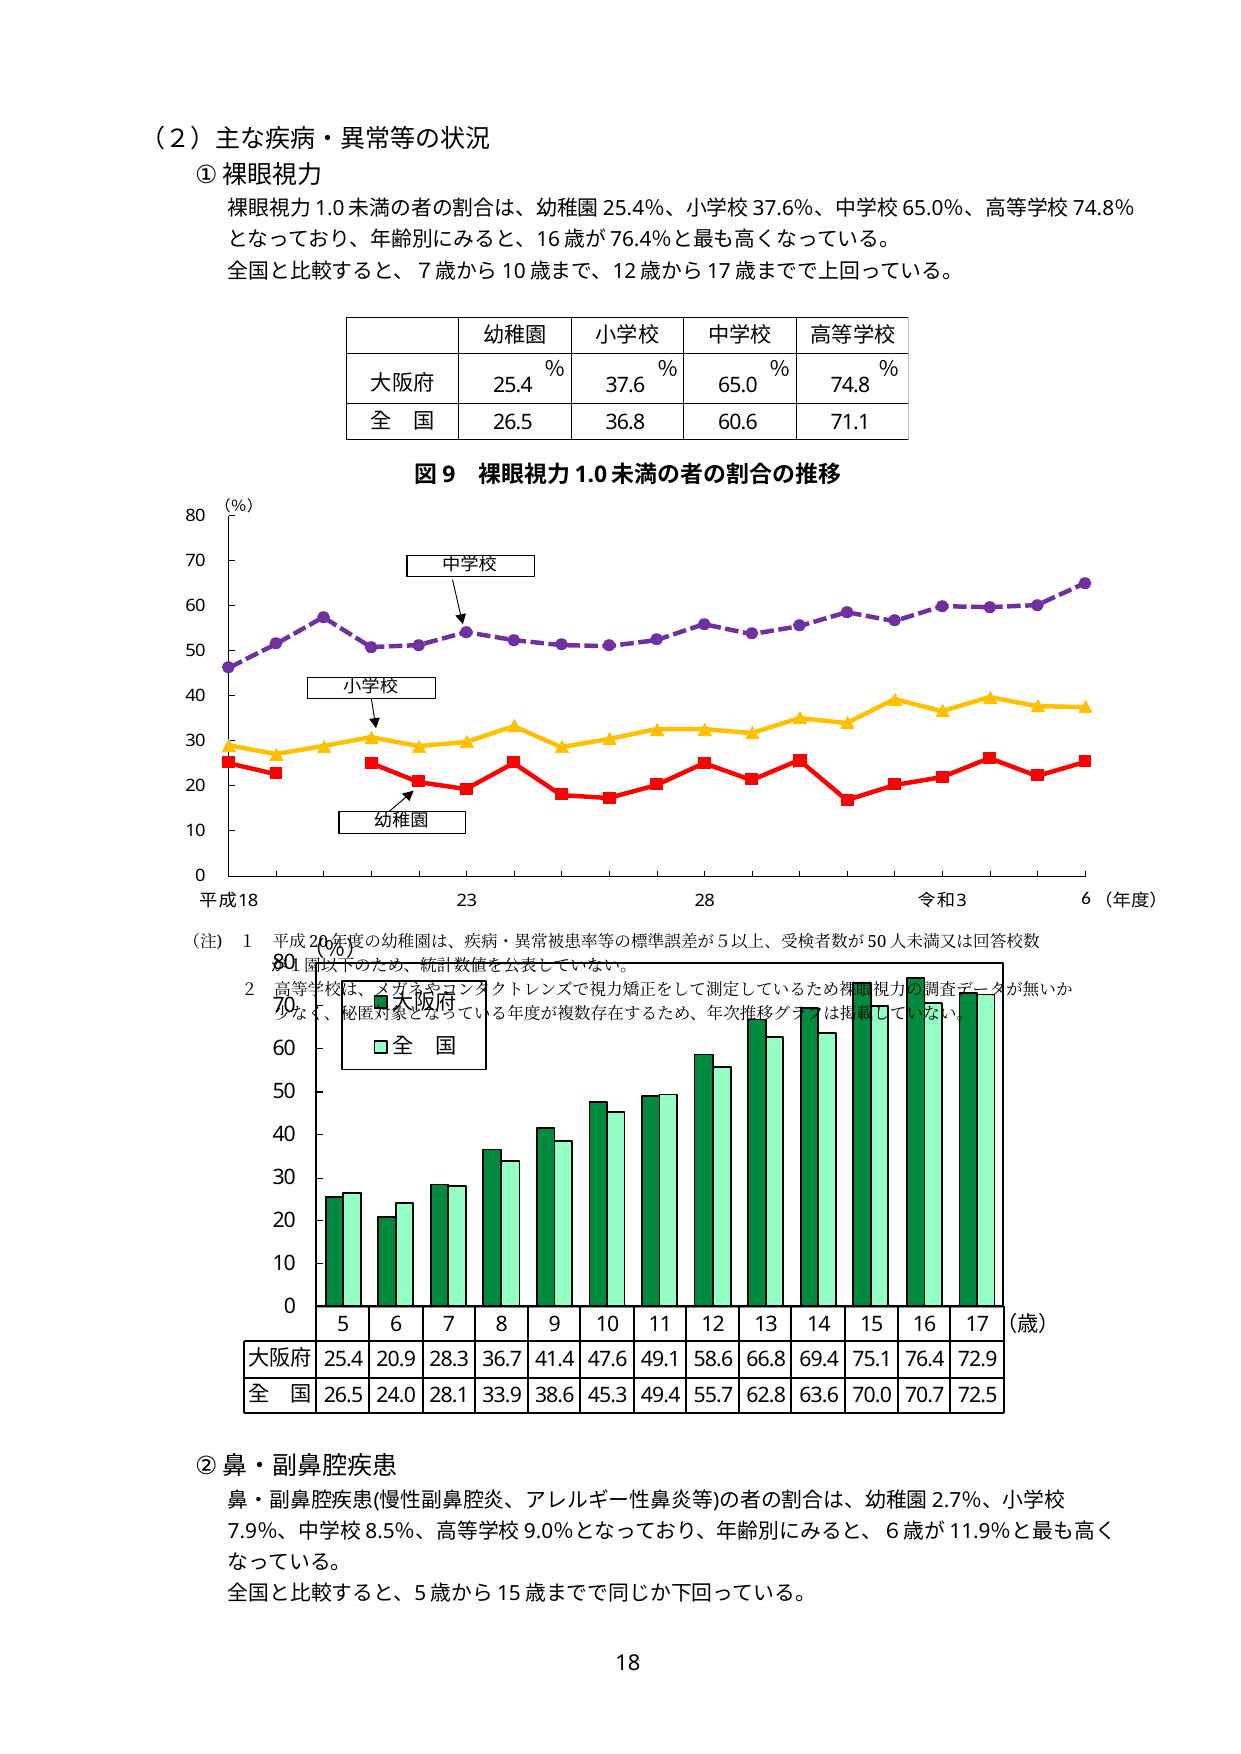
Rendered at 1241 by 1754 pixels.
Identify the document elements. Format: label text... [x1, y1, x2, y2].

text 裸眼視力1.0未満の者の割合は、幼稚園25.4％、小学校37.6％、中学校65.0％、高等学校74.8％となっており、年齢別にみると、16歳が76.4％と最も高くなっている。 [227, 191, 1137, 253]
subtitle ②鼻・副鼻腔疾患 [195, 1446, 1137, 1482]
subtitle ①裸眼視力 [195, 154, 1137, 191]
subtitle （２）主な疾病・異常等の状況 [140, 118, 1137, 154]
text 全国と比較すると、5歳から15歳までで同じか下回っている。 [227, 1576, 1137, 1607]
text 全国と比較すると、７歳から10歳まで、12歳から17歳までで上回っている。 [227, 253, 1137, 284]
text 鼻・副鼻腔疾患(慢性副鼻腔炎、アレルギー性鼻炎等)の者の割合は、幼稚園2.7％、小学校7.9％、中学校8.5％、高等学校9.0％となっており、年齢別にみると、６歳が11.9％と最も高くなっている。 [227, 1482, 1137, 1576]
